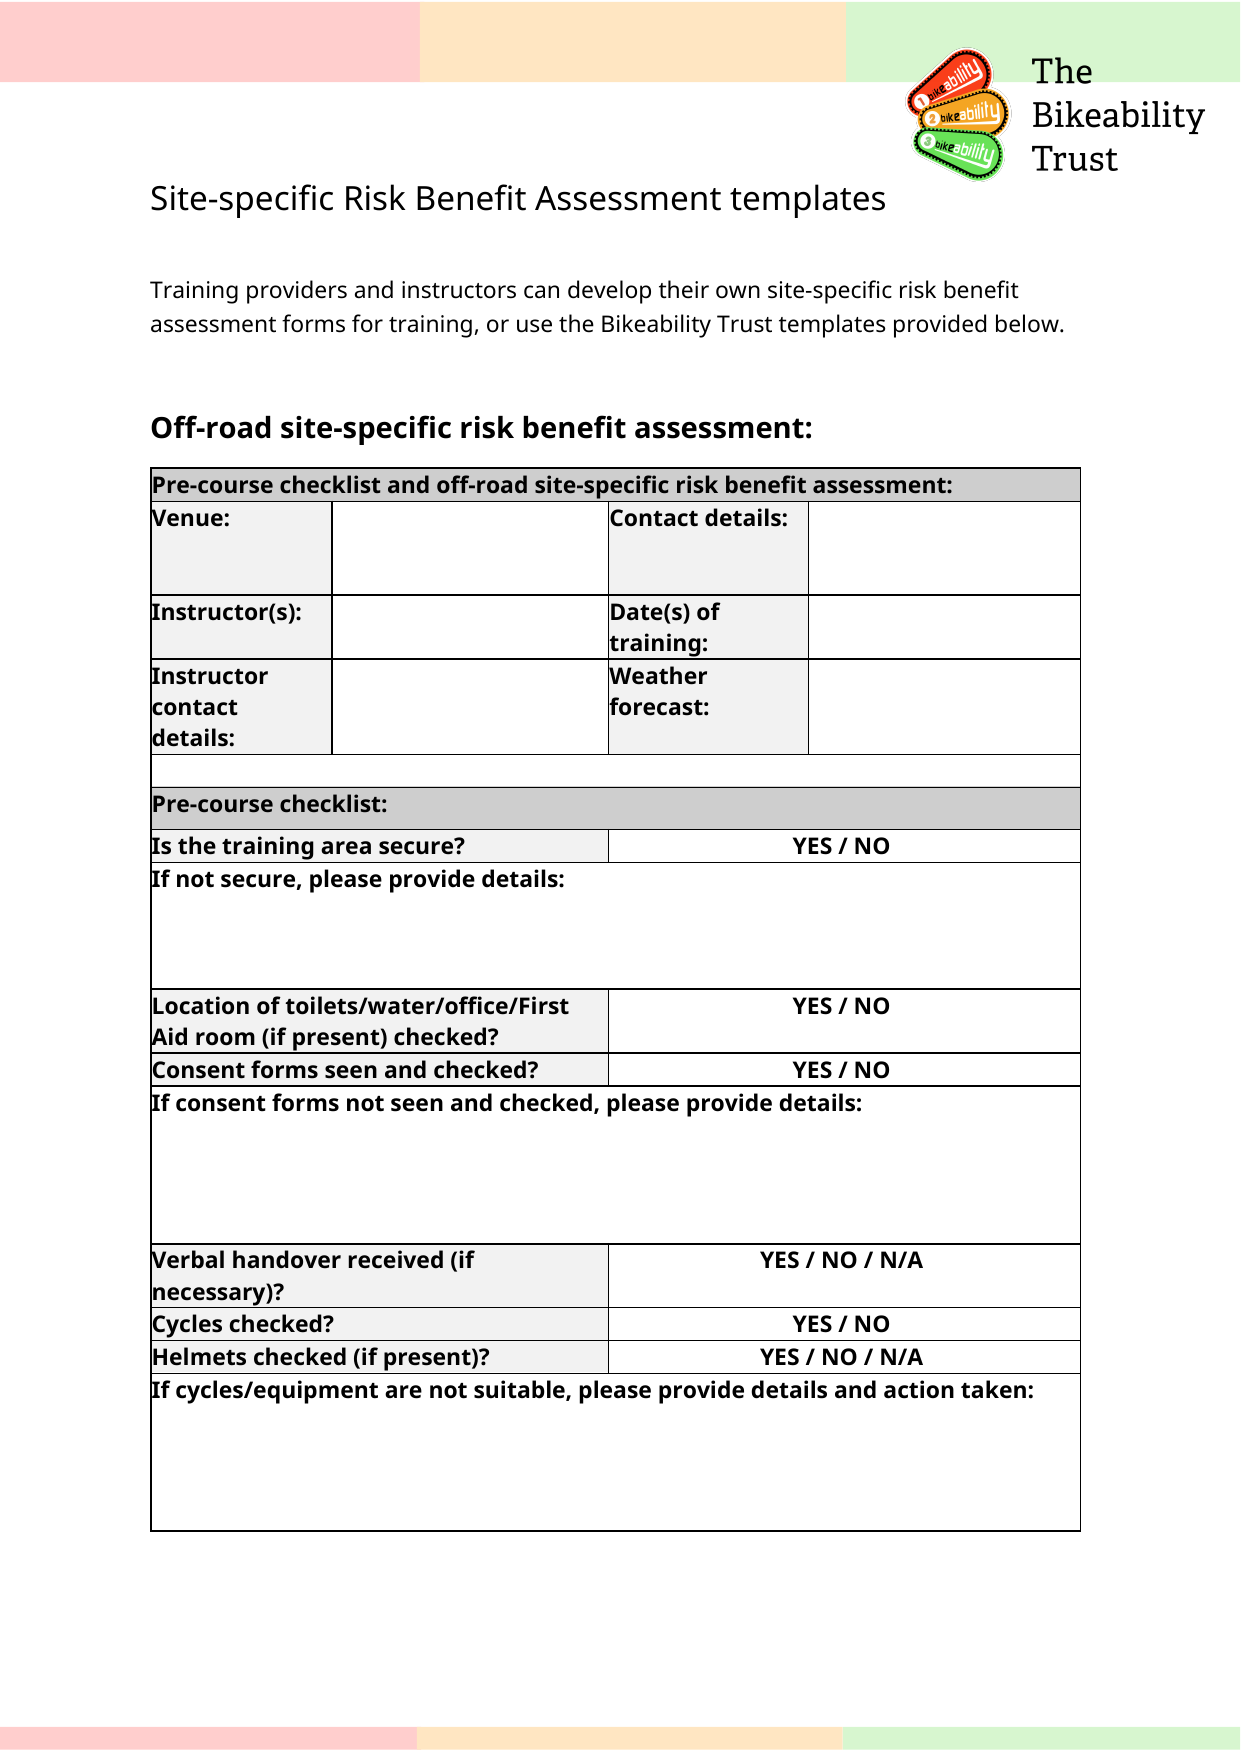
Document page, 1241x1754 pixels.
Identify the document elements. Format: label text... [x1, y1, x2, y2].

table_cell YES / NO [609, 830, 1080, 862]
table_cell YES / NO [609, 1308, 1080, 1340]
table_header Pre-course checklist and off-road site-specific risk benefit assessment: [152, 469, 1080, 501]
text Off-road site-specific risk benefit assessment: [150, 407, 1090, 447]
table_cell Cycles checked? [152, 1308, 608, 1340]
table_cell [809, 596, 1080, 658]
text Training providers and instructors can develop their own site-specific risk benefit assessment forms for training, or use the Bikeability Trust templates provided below. [150, 274, 1090, 339]
table_cell Consent forms seen and checked? [152, 1054, 608, 1085]
table_cell If cycles/equipment are not suitable, please provide details and action taken: [152, 1374, 1080, 1530]
table_cell Venue: [152, 502, 331, 594]
table_cell Location of toilets/water/office/First Aid room (if present) checked? [152, 990, 608, 1052]
table_cell Verbal handover received (if necessary)? [152, 1245, 608, 1307]
table_cell If consent forms not seen and checked, please provide details: [152, 1087, 1080, 1243]
table_cell [333, 660, 608, 754]
table_cell Contact details: [609, 502, 808, 594]
table_cell YES / NO [609, 1054, 1080, 1085]
table_cell [152, 755, 1080, 786]
table_cell [809, 502, 1080, 594]
table_cell If not secure, please provide details: [152, 863, 1080, 988]
table_cell Instructor(s): [152, 596, 331, 658]
table_cell Weather forecast: [609, 660, 808, 754]
table_cell [333, 596, 608, 658]
text Site-specific Risk Benefit Assessment templates [150, 175, 1090, 220]
table_cell [333, 502, 608, 594]
table_cell Date(s) of training: [609, 596, 808, 658]
table_cell Instructor contact details: [152, 660, 331, 754]
table_cell Is the training area secure? [152, 830, 608, 862]
table_cell Pre-course checklist: [152, 788, 1080, 829]
table_cell YES / NO / N/A [609, 1341, 1080, 1372]
table_cell Helmets checked (if present)? [152, 1341, 608, 1372]
picture [904, 46, 1206, 183]
table_cell YES / NO / N/A [609, 1245, 1080, 1307]
table_cell [809, 660, 1080, 754]
table_cell YES / NO [609, 990, 1080, 1052]
